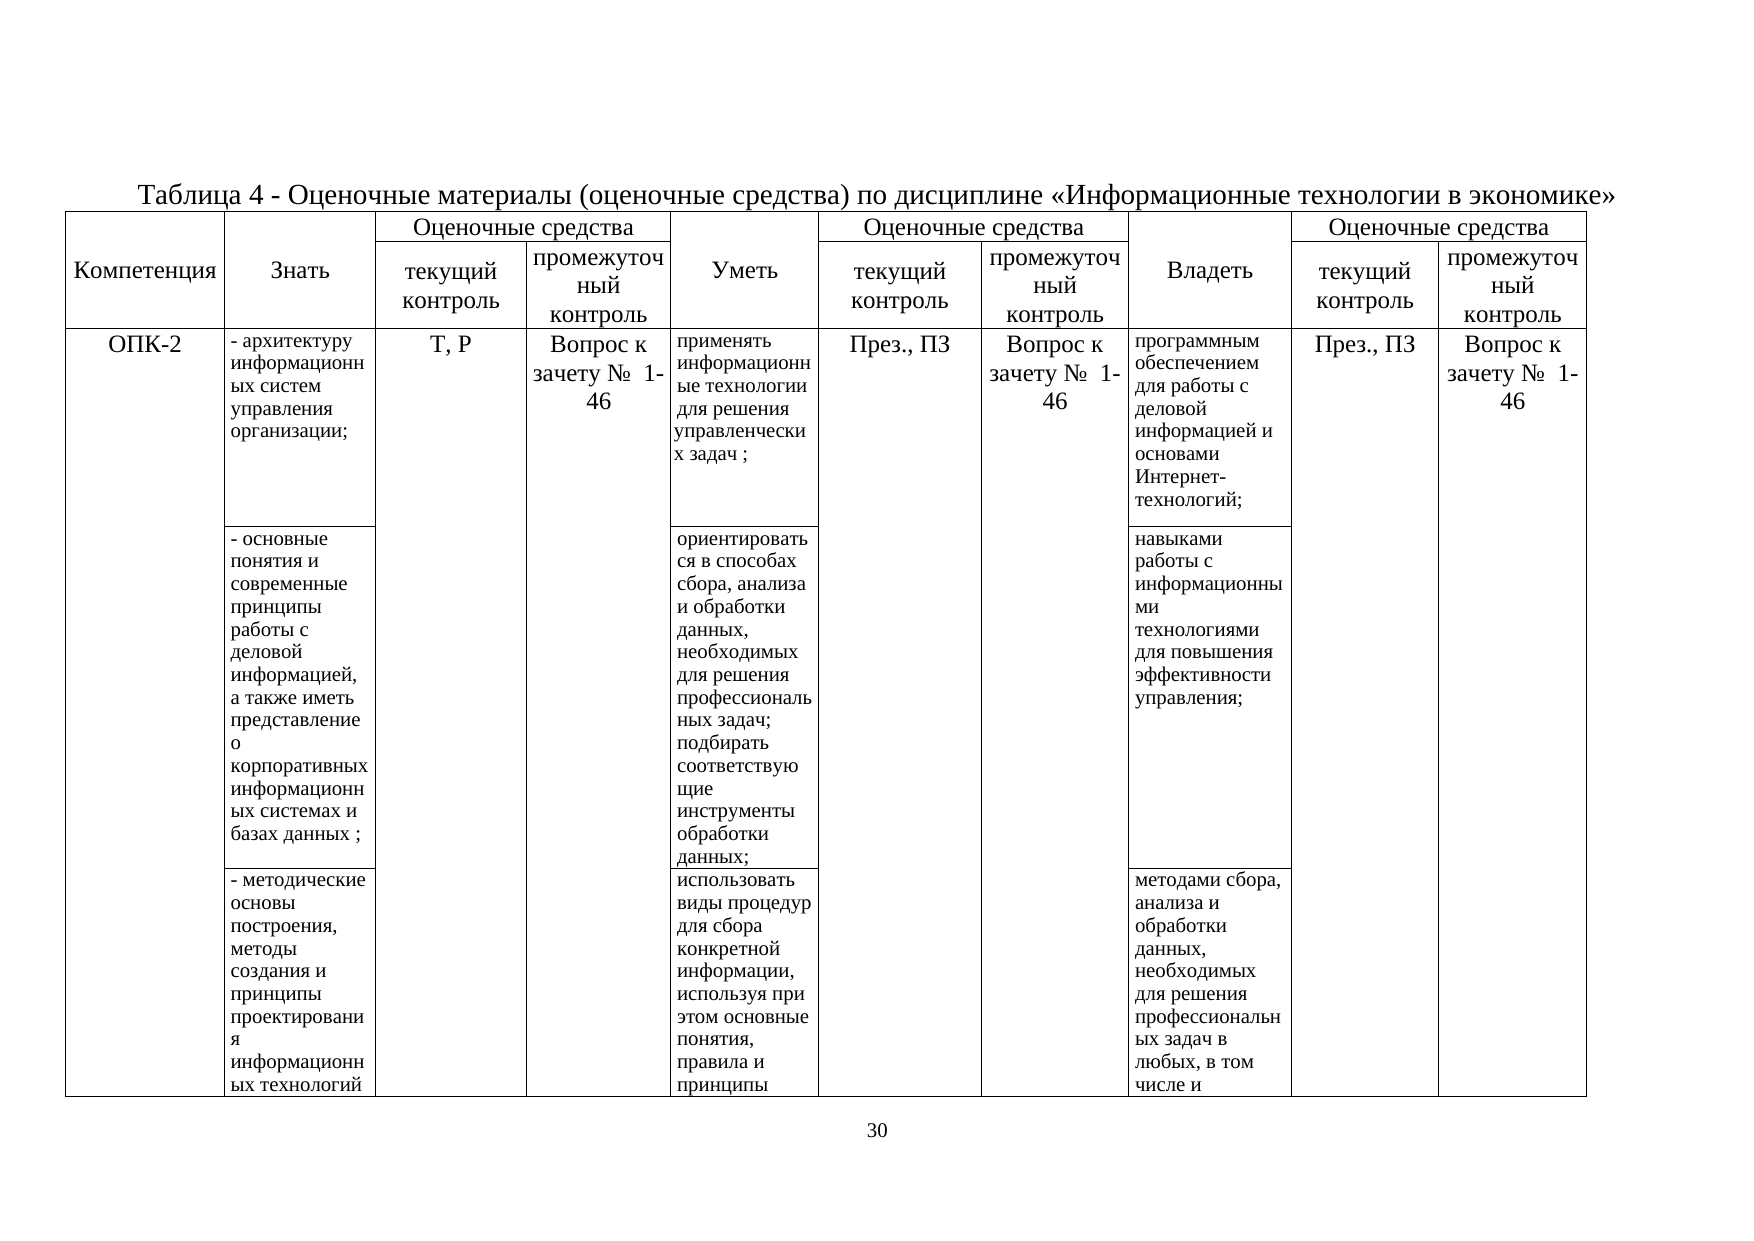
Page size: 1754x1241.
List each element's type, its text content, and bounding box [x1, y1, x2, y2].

table_cell ОПК-2 [66, 329, 224, 1096]
table_cell През., ПЗ [819, 329, 981, 1096]
table_cell текущий контроль [1292, 242, 1438, 328]
table_cell навыками работы с информационными технологиями для повышения эффективности управления; [1129, 527, 1291, 868]
table_cell Вопрос к зачету № 1-46 [982, 329, 1128, 1096]
table_header Оценочные средства [376, 212, 670, 241]
table_header Оценочные средства [1292, 212, 1586, 241]
table_header Владеть [1129, 212, 1291, 328]
table_cell ориентироваться в способах сбора, анализа и обработки данных, необходимых для решения профессиональных задач; подбирать соответствующие инструменты обработки данных; [671, 527, 818, 868]
table_cell - архитектуру информационных систем управления организации; [225, 329, 375, 526]
table_cell Вопрос к зачету № 1-46 [1439, 329, 1586, 1096]
table_header Компетенция [66, 212, 224, 328]
table_cell - основные понятия и современные принципы работы с деловой информацией, а также иметь представление о корпоративных информационных системах и базах данных ; [225, 527, 375, 868]
table_header Знать [225, 212, 375, 328]
table_cell программным обеспечением для работы с деловой информацией и основами Интернет-технологий; [1129, 329, 1291, 526]
table_cell промежуточный контроль [1439, 242, 1586, 328]
table_cell - методические основы построения, методы создания и принципы проектирования информационных технологий и компьютеризированных систем управления; [225, 869, 375, 1096]
table_cell През., ПЗ [1292, 329, 1438, 1096]
text Таблица 4 - Оценочные материалы (оценочные средства) по дисциплине «Информационные технологии в экономике» [118, 177, 1636, 211]
table_cell применять информационные технологии для решения управленческих задач ; [671, 329, 818, 526]
table_cell промежуточный контроль [982, 242, 1128, 328]
table_header Оценочные средства [819, 212, 1128, 241]
table_cell Вопрос к зачету № 1-46 [527, 329, 670, 1096]
table_cell промежуточный контроль [527, 242, 670, 328]
table_header Уметь [671, 212, 818, 328]
table_cell текущий контроль [819, 242, 981, 328]
table_cell Т, Р [376, 329, 526, 1096]
table_cell текущий контроль [376, 242, 526, 328]
